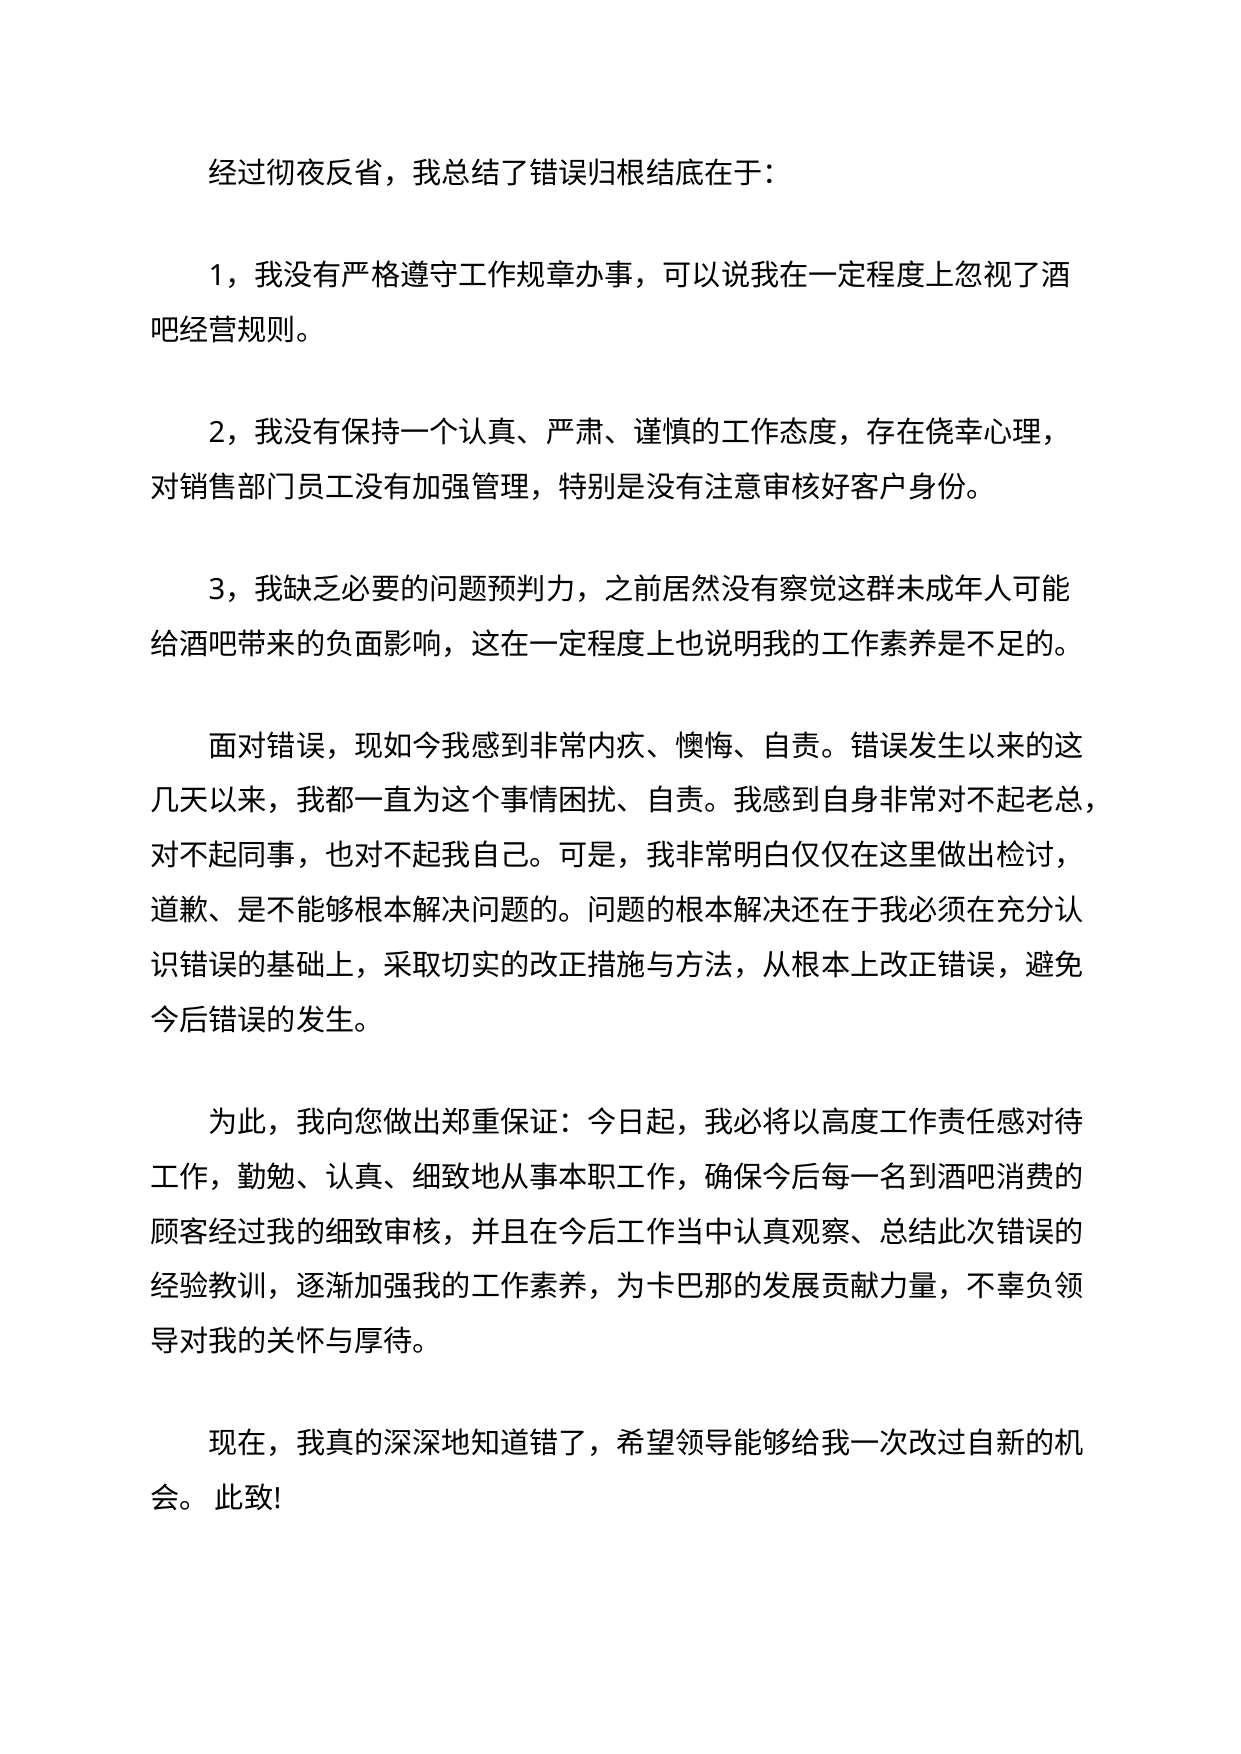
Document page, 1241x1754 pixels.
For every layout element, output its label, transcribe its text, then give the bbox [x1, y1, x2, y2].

text 2，我没有保持一个认真、严肃、谨慎的工作态度，存在侥幸心理，对销售部门员工没有加强管理，特别是没有注意审核好客户身份。 [150, 408, 1090, 506]
text 1，我没有严格遵守工作规章办事，可以说我在一定程度上忽视了酒吧经营规则。 [150, 252, 1090, 349]
text 经过彻夜反省，我总结了错误归根结底在于： [150, 150, 1090, 192]
text 现在，我真的深深地知道错了，希望领导能够给我一次改过自新的机会。 此致! [150, 1420, 1090, 1517]
text 3，我缺乏必要的问题预判力，之前居然没有察觉这群未成年人可能给酒吧带来的负面影响，这在一定程度上也说明我的工作素养是不足的。 [150, 565, 1090, 663]
text 为此，我向您做出郑重保证：今日起，我必将以高度工作责任感对待工作，勤勉、认真、细致地从事本职工作，确保今后每一名到酒吧消费的顾客经过我的细致审核，并且在今后工作当中认真观察、总结此次错误的经验教训，逐渐加强我的工作素养，为卡巴那的发展贡献力量，不辜负领导对我的关怀与厚待。 [150, 1098, 1090, 1360]
text 面对错误，现如今我感到非常内疚、懊悔、自责。错误发生以来的这几天以来，我都一直为这个事情困扰、自责。我感到自身非常对不起老总，对不起同事，也对不起我自己。可是，我非常明白仅仅在这里做出检讨，道歉、是不能够根本解决问题的。问题的根本解决还在于我必须在充分认识错误的基础上，采取切实的改正措施与方法，从根本上改正错误，避免今后错误的发生。 [150, 722, 1090, 1039]
